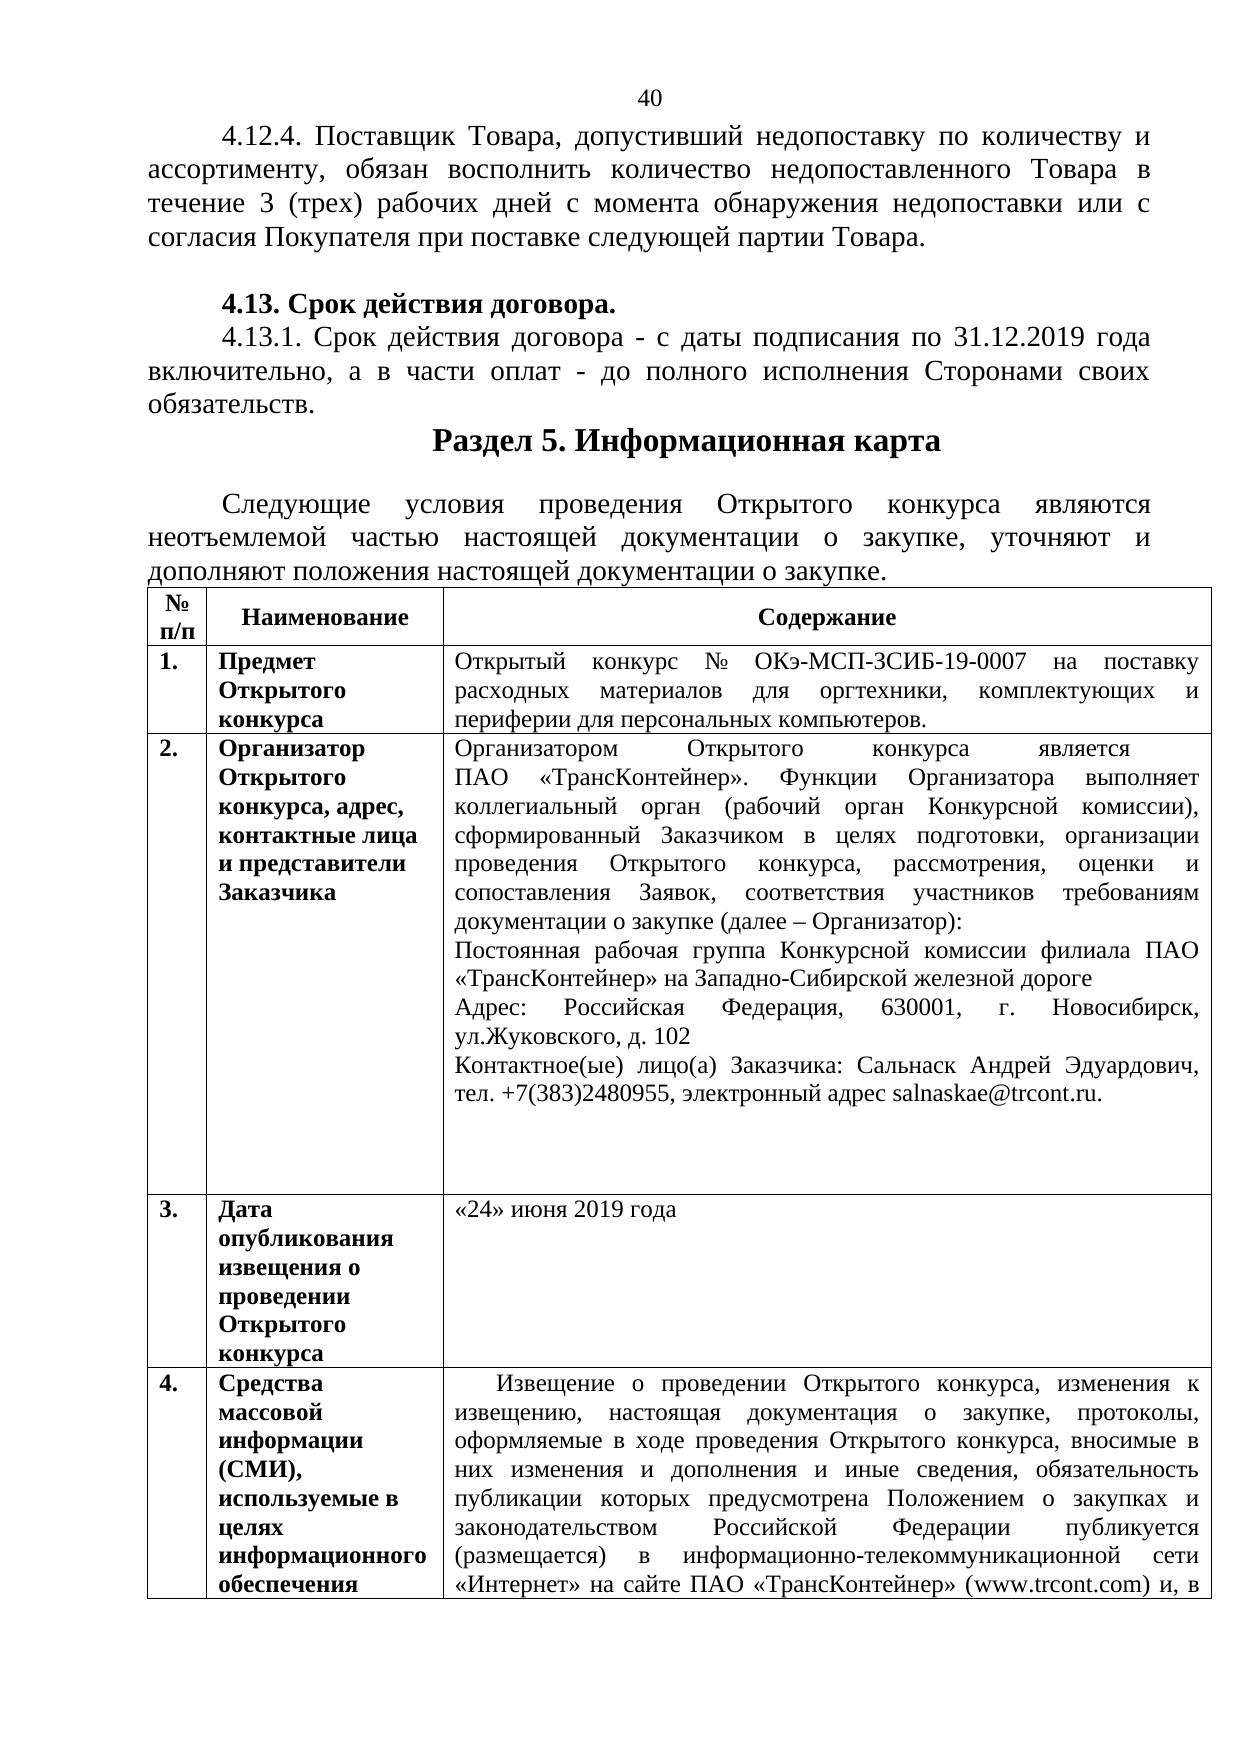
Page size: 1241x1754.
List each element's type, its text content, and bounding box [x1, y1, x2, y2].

list Следующие условия проведения Открытого конкурса являются неотъемлемой частью настоящей документации о закупке, уточняют и дополняют положения настоящей документации о закупке. [148, 486, 1152, 587]
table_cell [207, 1368, 443, 1598]
list 4.13. Срок действия договора. [148, 286, 1152, 319]
table_cell Организатор Открытого конкурса, адрес, контактные лица и представители Заказчика [207, 734, 443, 1193]
table_cell 3. [148, 1195, 206, 1367]
text Раздел 5. Информационная карта [222, 420, 1152, 458]
table_cell Предмет Открытого конкурса [207, 646, 443, 732]
table_cell «24» июня 2019 года [444, 1195, 1211, 1367]
text 4.13.1. Срок действия договора - с даты подписания по 31.12.2019 года включительно, а в части оплат - до полного исполнения Сторонами своих обязательств. [148, 319, 1152, 420]
table_cell 2. [148, 734, 206, 1193]
table_cell Открытый конкурс № ОКэ-МСП-ЗСИБ-19-0007 на поставку расходных материалов для оргтехники, комплектующих и периферии для персональных компьютеров. [444, 646, 1211, 732]
table_header Наименование [207, 588, 443, 645]
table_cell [444, 1368, 1211, 1598]
table_cell 1. [148, 646, 206, 732]
table_header № п/п [148, 588, 206, 645]
table_cell Организатором Открытого конкурса является ПАО «ТрансКонтейнер». Функции Организатора выполняет коллегиальный орган (рабочий орган Конкурсной комиссии), сформированный Заказчиком в целях подготовки, организации проведения Открытого конкурса, рассмотрения, оценки и сопоставления Заявок, соответствия участников требованиям документации о закупке (далее – Организатор): Постоянная рабочая группа Конкурсной комиссии филиала ПАО «ТрансКонтейнер» на Западно-Сибирской железной дороге Адрес: Российская Федерация, 630001, г. Новосибирск, ул.Жуковского, д. 102 Контактное(ые) лицо(а) Заказчика: Сальнаск Андрей Эдуардович, тел. +7(383)2480955, электронный адрес salnaskae@trcont.ru. [444, 734, 1211, 1193]
table_cell Дата опубликования извещения о проведении Открытого конкурса [207, 1195, 443, 1367]
text 4.12.4. Поставщик Товара, допустивший недопоставку по количеству и ассортименту, обязан восполнить количество недопоставленного Товара в течение 3 (трех) рабочих дней с момента обнаружения недопоставки или с согласия Покупателя при поставке следующей партии Товара. [148, 118, 1152, 252]
table_cell 4. [148, 1368, 206, 1598]
table_header Содержание [444, 588, 1211, 645]
